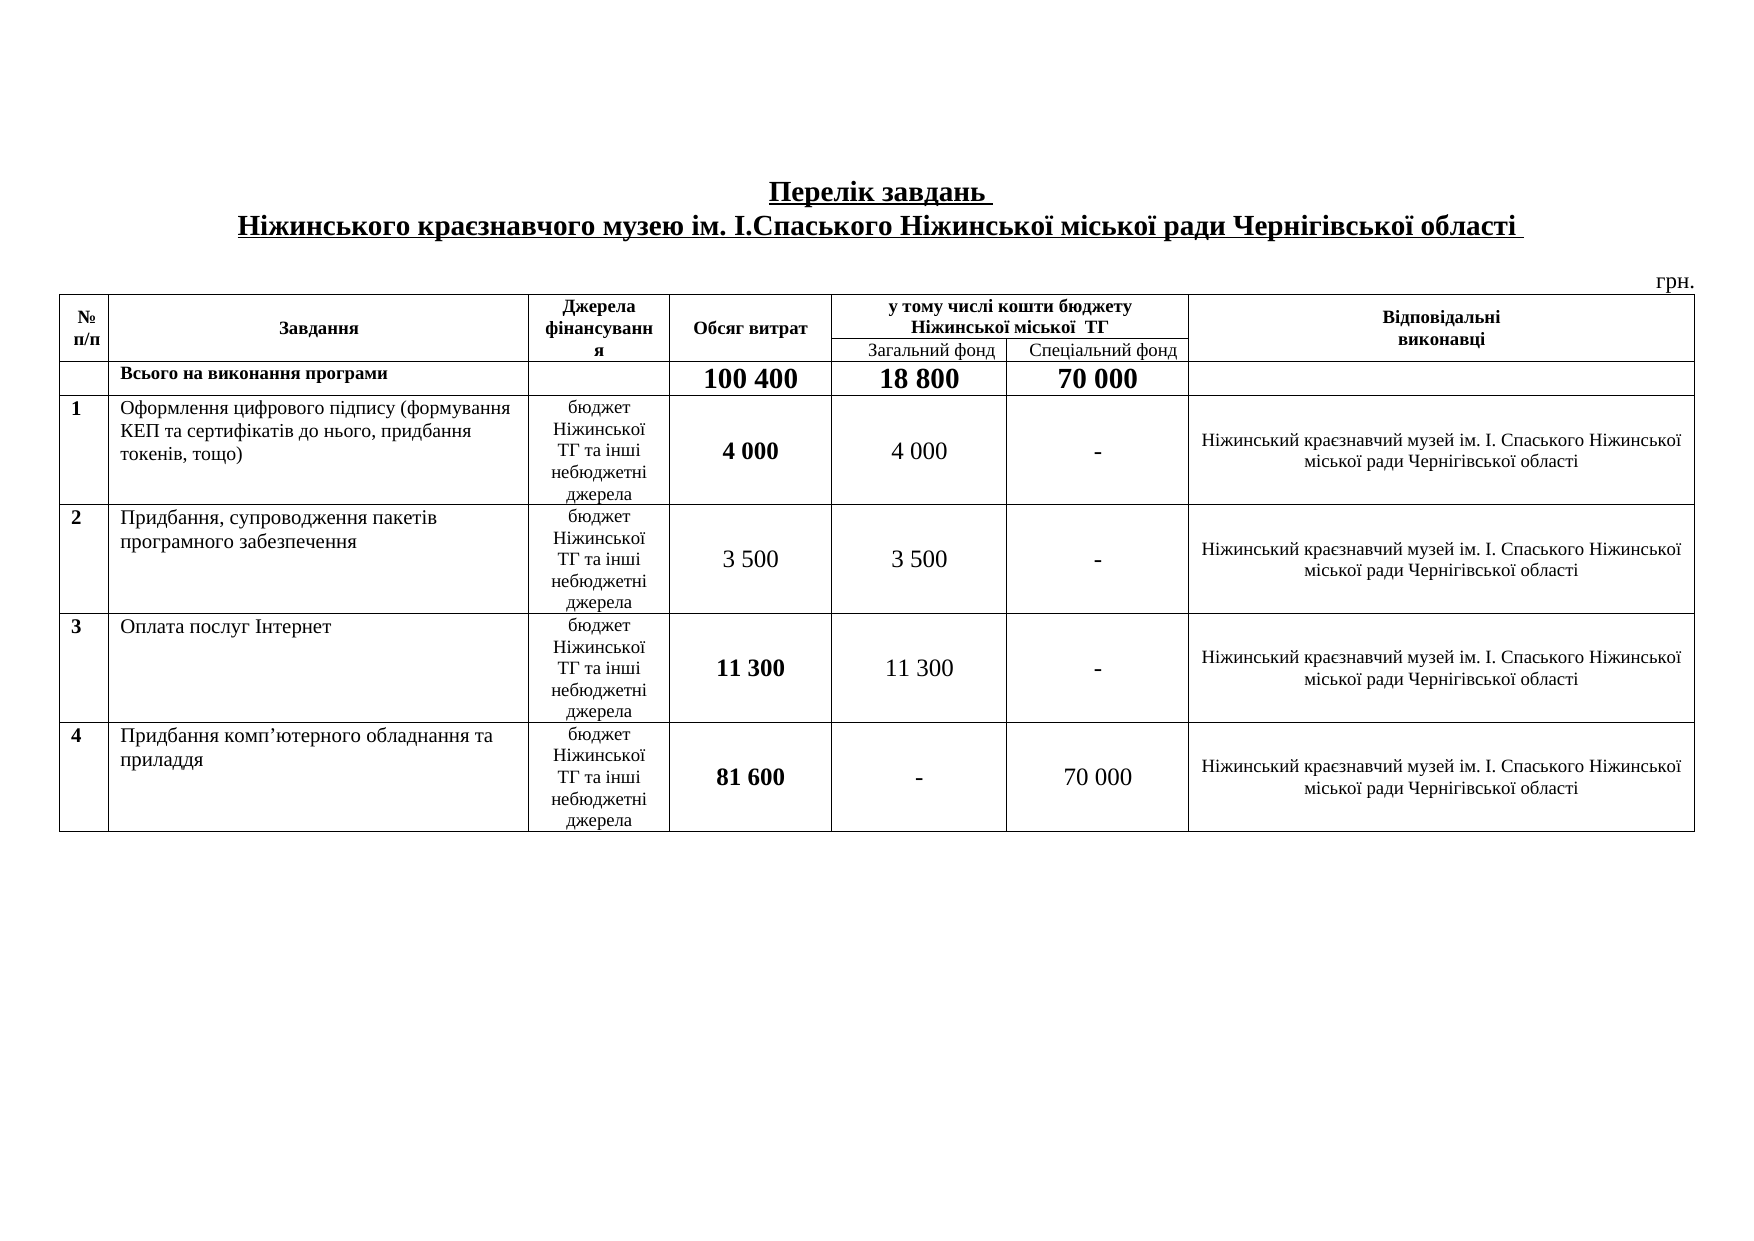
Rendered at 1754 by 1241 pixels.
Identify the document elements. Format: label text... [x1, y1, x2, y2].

text грн. [59, 267, 1695, 294]
table_cell 3 500 [832, 505, 1006, 613]
table_cell 11 300 [832, 614, 1006, 722]
table_cell Спеціальний фонд [1007, 339, 1188, 361]
table_cell 70 000 [1007, 723, 1188, 831]
table_cell 11 300 [670, 614, 831, 722]
table_cell 70 000 [1007, 362, 1188, 395]
table_cell Оформлення цифрового підпису (формування КЕП та сертифікатів до нього, придбання токенів, тощо) [109, 396, 528, 504]
table_cell Загальний фонд [832, 339, 1006, 361]
table_header Джерела фінансування [529, 295, 669, 361]
table_cell Придбання, супроводження пакетів програмного забезпечення [109, 505, 528, 613]
table_cell 100 400 [670, 362, 831, 395]
table_cell Оплата послуг Інтернет [109, 614, 528, 722]
table_header Завдання [109, 295, 528, 361]
table_cell [1189, 362, 1694, 395]
table_header Обсяг витрат [670, 295, 831, 361]
table_cell [60, 362, 108, 395]
table_cell 3 500 [670, 505, 831, 613]
table_cell Ніжинський краєзнавчий музей ім. І. Спаського Ніжинської міської ради Чернігівської області [1189, 396, 1694, 504]
table_cell 4 [60, 723, 108, 831]
table_cell 18 800 [832, 362, 1006, 395]
table_cell бюджет Ніжинської ТГ та інші небюджетні джерела [529, 723, 669, 831]
table_cell 1 [60, 396, 108, 504]
table_cell Ніжинський краєзнавчий музей ім. І. Спаського Ніжинської міської ради Чернігівської області [1189, 614, 1694, 722]
table_cell 4 000 [832, 396, 1006, 504]
text Ніжинського краєзнавчого музею ім. І.Спаського Ніжинської міської ради Чернігівської області [59, 208, 1695, 241]
table_header у тому числі кошти бюджету Ніжинської міської ТГ [832, 295, 1188, 338]
table_header № п/п [60, 295, 108, 361]
table_cell бюджет Ніжинської ТГ та інші небюджетні джерела [529, 614, 669, 722]
table_cell Всього на виконання програми [109, 362, 528, 395]
table_cell бюджет Ніжинської ТГ та інші небюджетні джерела [529, 396, 669, 504]
table_cell - [832, 723, 1006, 831]
table_cell Ніжинський краєзнавчий музей ім. І. Спаського Ніжинської міської ради Чернігівської області [1189, 505, 1694, 613]
table_cell - [1007, 614, 1188, 722]
table_cell 4 000 [670, 396, 831, 504]
text Перелік завдань [59, 174, 1695, 208]
table_cell 81 600 [670, 723, 831, 831]
table_cell Придбання комп’ютерного обладнання та приладдя [109, 723, 528, 831]
table_header Відповідальні виконавці [1189, 295, 1694, 361]
table_cell - [1007, 396, 1188, 504]
table_cell 2 [60, 505, 108, 613]
table_cell 3 [60, 614, 108, 722]
table_cell [529, 362, 669, 395]
table_cell - [1007, 505, 1188, 613]
table_cell бюджет Ніжинської ТГ та інші небюджетні джерела [529, 505, 669, 613]
table_cell Ніжинський краєзнавчий музей ім. І. Спаського Ніжинської міської ради Чернігівської області [1189, 723, 1694, 831]
